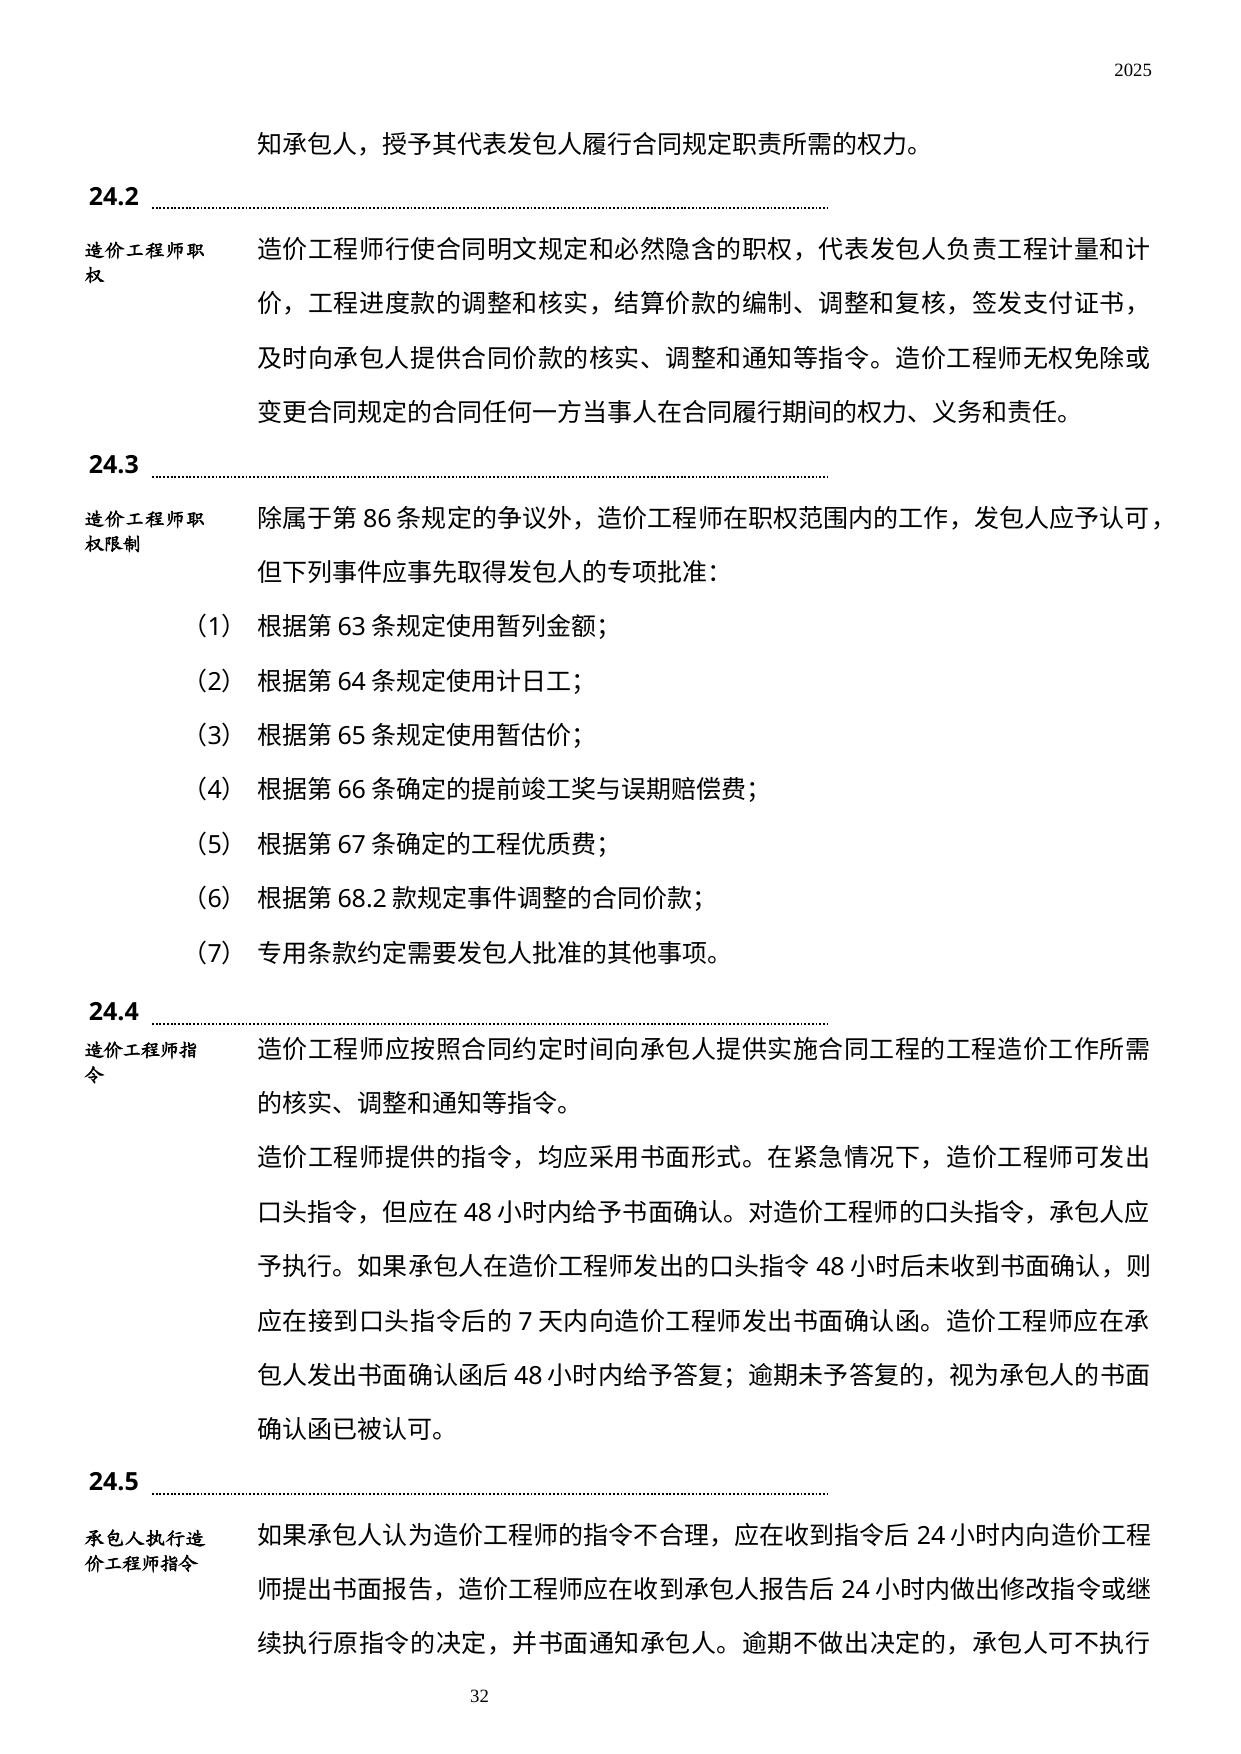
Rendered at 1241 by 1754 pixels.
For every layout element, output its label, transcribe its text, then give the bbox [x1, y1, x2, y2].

text 造价工程师提供的指令，均应采用书面形式。在紧急情况下，造价工程师可发出口头指令，但应在48小时内给予书面确认。对造价工程师的口头指令，承包人应予执行。如果承包人在造价工程师发出的口头指令48小时后未收到书面确认，则应在接到口头指令后的7天内向造价工程师发出书面确认函。造价工程师应在承包人发出书面确认函后48小时内给予答复；逾期未予答复的，视为承包人的书面确认函已被认可。 [257, 1138, 1152, 1446]
text 24.2 [89, 178, 1152, 212]
list 根据第67条确定的工程优质费； [182, 824, 1152, 861]
text 24.3 [89, 447, 1152, 481]
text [257, 124, 1152, 160]
text 造价工程师行使合同明文规定和必然隐含的职权，代表发包人负责工程计量和计价，工程进度款的调整和核实，结算价款的编制、调整和复核，签发支付证书，及时向承包人提供合同价款的核实、调整和通知等指令。造价工程师无权免除或变更合同规定的合同任何一方当事人在合同履行期间的权力、义务和责任。 [257, 229, 1152, 429]
list 根据第66条确定的提前竣工奖与误期赔偿费； [182, 770, 1152, 806]
text 造价工程师应按照合同约定时间向承包人提供实施合同工程的工程造价工作所需的核实、调整和通知等指令。 [257, 1029, 1152, 1120]
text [257, 1515, 1152, 1660]
list 根据第68.2款规定事件调整的合同价款； [182, 879, 1152, 915]
text 24.5 [89, 1464, 1152, 1498]
list 根据第63条规定使用暂列金额； [182, 607, 1152, 643]
list 根据第64条规定使用计日工； [182, 661, 1152, 697]
text 除属于第86条规定的争议外，造价工程师在职权范围内的工作，发包人应予认可，但下列事件应事先取得发包人的专项批准： [257, 498, 1152, 589]
text 24.4 [89, 987, 1152, 1029]
list 根据第65条规定使用暂估价； [182, 716, 1152, 752]
list 专用条款约定需要发包人批准的其他事项。 [182, 933, 1152, 969]
